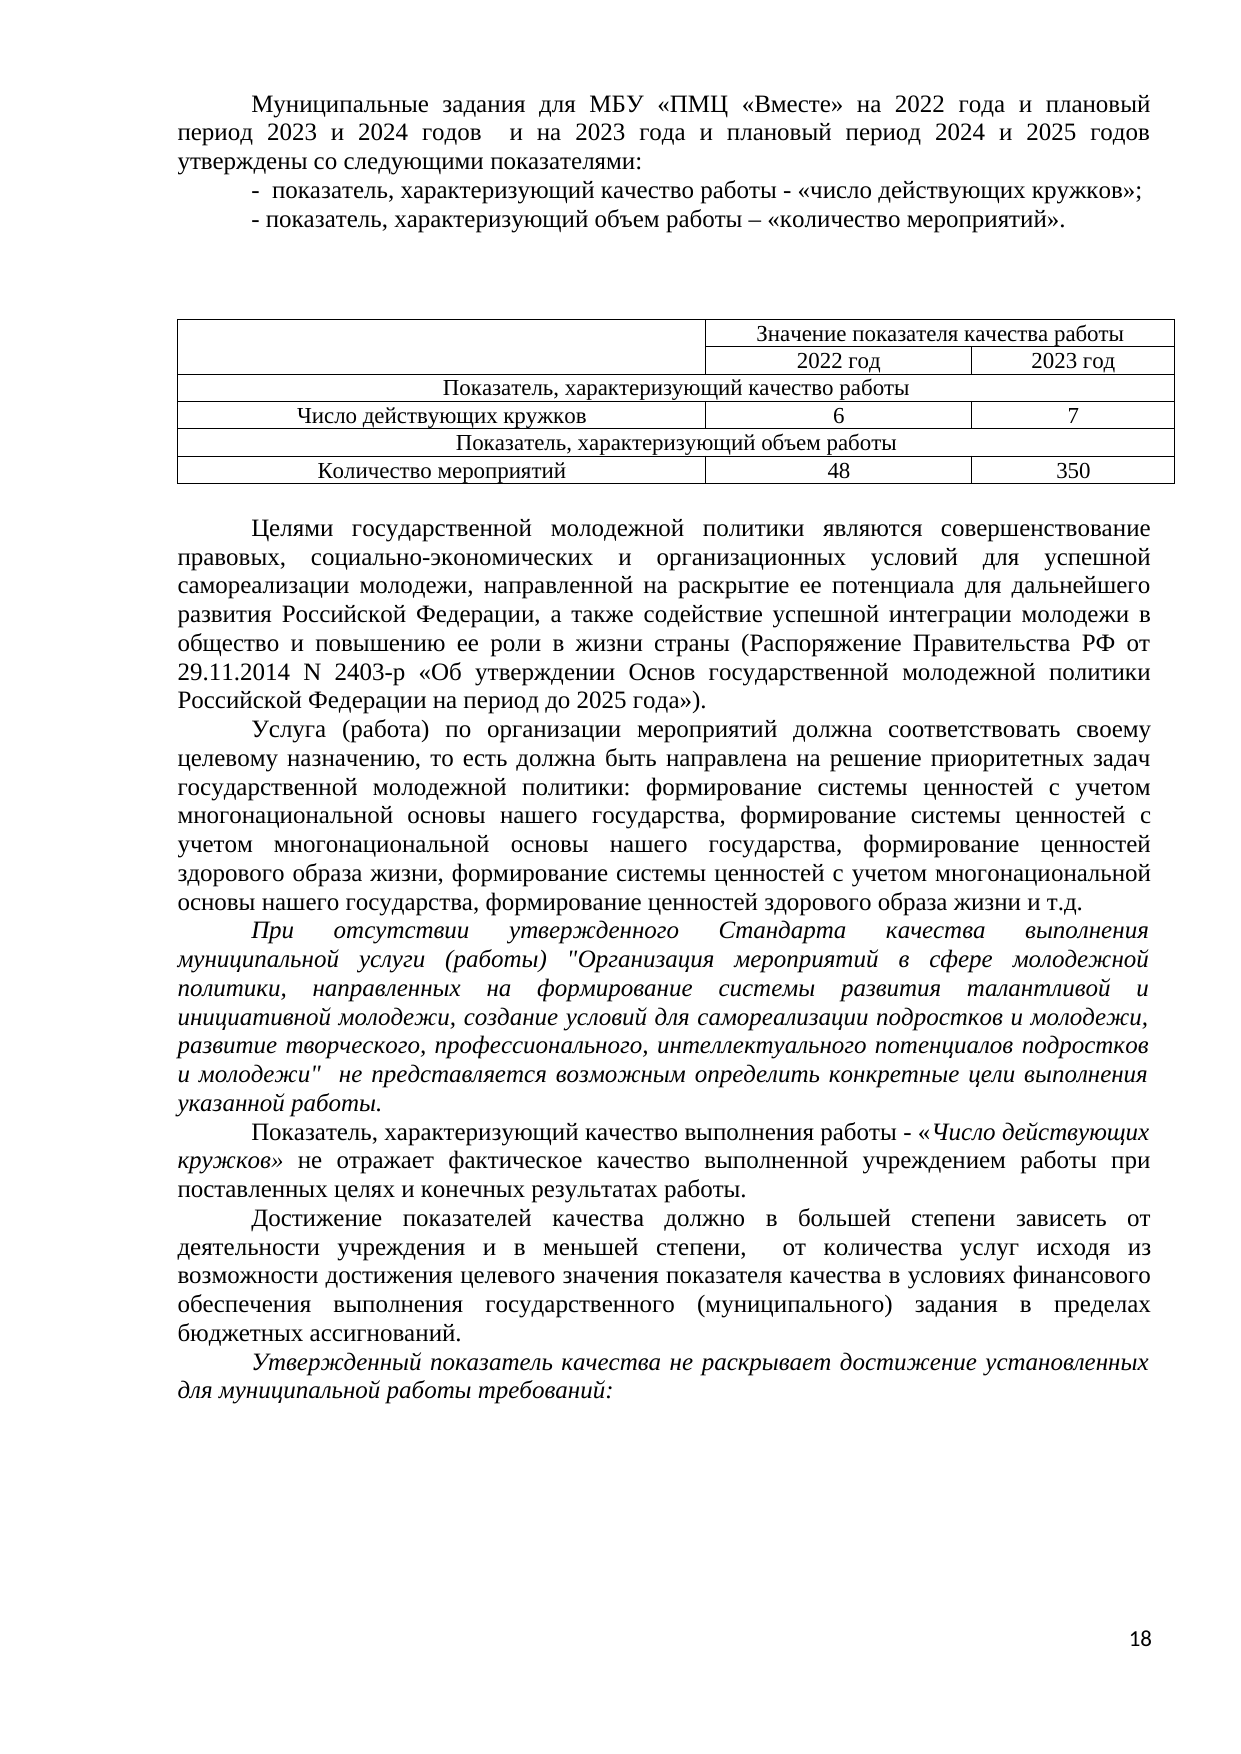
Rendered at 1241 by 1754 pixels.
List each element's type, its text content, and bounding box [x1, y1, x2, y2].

text Показатель, характеризующий качество выполнения работы - «Число действующих кружков» не отражает фактическое качество выполненной учреждением работы при поставленных целях и конечных результатах работы. [177, 1117, 1152, 1203]
table_header Значение показателя качества работы [706, 320, 1174, 346]
text Муниципальные задания для МБУ «ПМЦ «Вместе» на 2022 года и плановый период 2023 и 2024 годов и на 2023 года и плановый период 2024 и 2025 годов утверждены со следующими показателями: [177, 89, 1152, 175]
table_cell Количество мероприятий [178, 457, 705, 483]
table_cell 2023 год [972, 347, 1174, 373]
text Достижение показателей качества должно в большей степени зависеть от деятельности учреждения и в меньшей степени, от количества услуг исходя из возможности достижения целевого значения показателя качества в условиях финансового обеспечения выполнения государственного (муниципального) задания в пределах бюджетных ассигнований. [177, 1203, 1152, 1347]
text - показатель, характеризующий качество работы - «число действующих кружков»; [177, 175, 1152, 204]
table_cell 48 [706, 457, 971, 483]
table_cell 350 [972, 457, 1174, 483]
text Услуга (работа) по организации мероприятий должна соответствовать своему целевому назначению, то есть должна быть направлена на решение приоритетных задач государственной молодежной политики: формирование системы ценностей с учетом многонациональной основы нашего государства, формирование системы ценностей с учетом многонациональной основы нашего государства, формирование ценностей здорового образа жизни, формирование системы ценностей с учетом многонациональной основы нашего государства, формирование ценностей здорового образа жизни и т.д. [177, 714, 1152, 915]
table_cell Показатель, характеризующий объем работы [178, 429, 1174, 456]
text Утвержденный показатель качества не раскрывает достижение установленных для муниципальной работы требований: [177, 1347, 1152, 1404]
text Целями государственной молодежной политики являются совершенствование правовых, социально-экономических и организационных условий для успешной самореализации молодежи, направленной на раскрытие ее потенциала для дальнейшего развития Российской Федерации, а также содействие успешной интеграции молодежи в общество и повышению ее роли в жизни страны (Распоряжение Правительства РФ от 29.11.2014 N 2403-р «Об утверждении Основ государственной молодежной политики Российской Федерации на период до 2025 года»). [177, 513, 1152, 714]
table_cell 2022 год [706, 347, 971, 373]
text - показатель, характеризующий объем работы – «количество мероприятий». [177, 204, 1152, 232]
table_cell Число действующих кружков [178, 402, 705, 428]
table_cell 6 [706, 402, 971, 428]
table_cell 7 [972, 402, 1174, 428]
text При отсутствии утвержденного Стандарта качества выполнения муниципальной услуги (работы) "Организация мероприятий в сфере молодежной политики, направленных на формирование системы развития талантливой и инициативной молодежи, создание условий для самореализации подростков и молодежи, развитие творческого, профессионального, интеллектуального потенциалов подростков и молодежи" не представляется возможным определить конкретные цели выполнения указанной работы. [177, 915, 1152, 1117]
table_cell Показатель, характеризующий качество работы [178, 375, 1174, 401]
table_header [178, 320, 705, 373]
